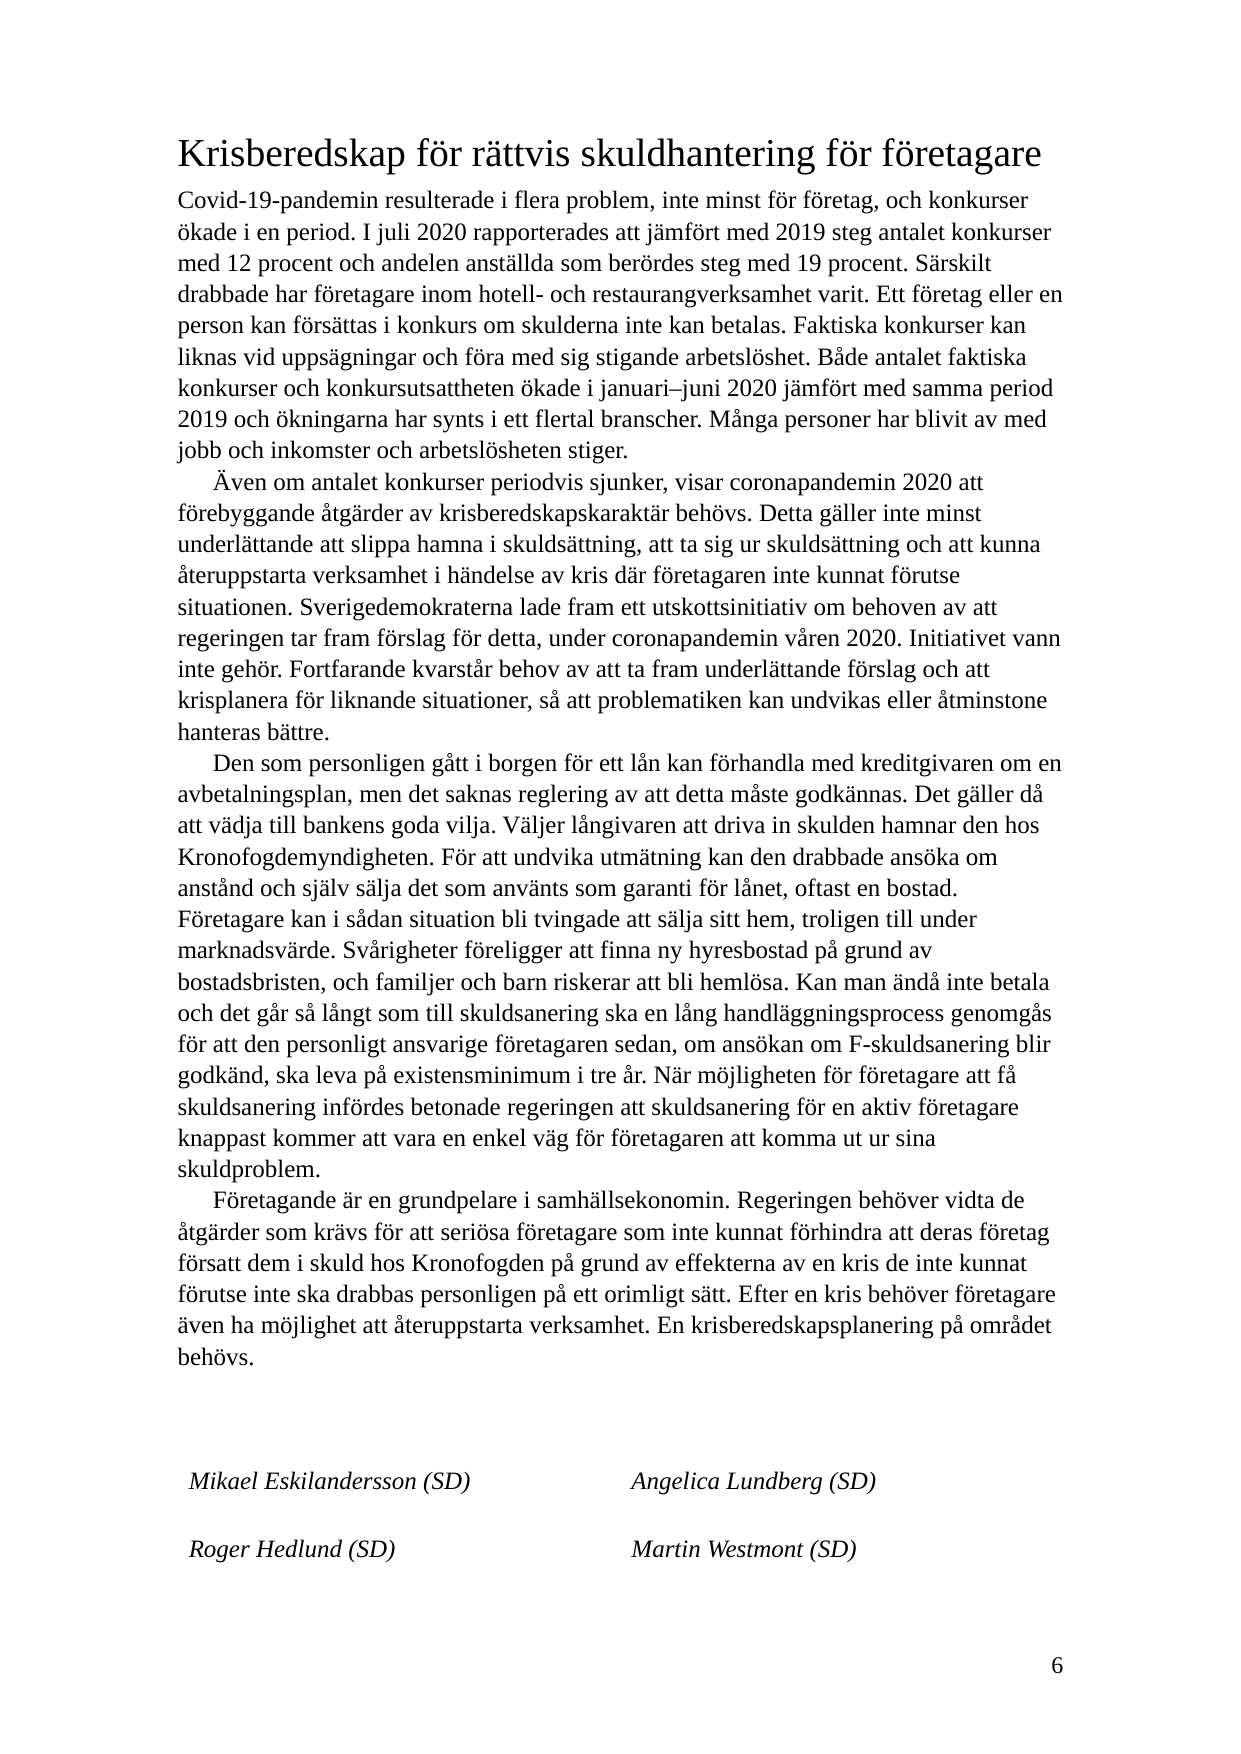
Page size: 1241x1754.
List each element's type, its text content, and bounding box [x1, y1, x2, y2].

text Företagande är en grundpelare i samhällsekonomin. Regeringen behöver vidta de åtgärder som krävs för att seriösa företagare som inte kunnat förhindra att deras företag försatt dem i skuld hos Kronofogden på grund av effekterna av en kris de inte kunnat förutse inte ska drabbas personligen på ett orimligt sätt. Efter en kris behöver företagare även ha möjlighet att återuppstarta verksamhet. En krisberedskapsplanering på området behövs. [177, 1183, 1063, 1370]
text Även om antalet konkurser periodvis sjunker, visar coronapandemin 2020 att förebyggande åtgärder av krisberedskapskaraktär behövs. Detta gäller inte minst underlättande att slippa hamna i skuldsättning, att ta sig ur skuldsättning och att kunna återuppstarta verksamhet i händelse av kris där företagaren inte kunnat förutse situationen. Sverigedemokraterna lade fram ett utskottsinitiativ om behoven av att regeringen tar fram förslag för detta, under coronapandemin våren 2020. Initiativet vann inte gehör. Fortfarande kvarstår behov av att ta fram underlättande förslag och att krisplanera för liknande situationer, så att problematiken kan undvikas eller åtminstone hanteras bättre. [177, 464, 1063, 745]
text Covid-19-pandemin resulterade i flera problem, inte minst för företag, och konkurser ökade i en period. I juli 2020 rapporterades att jämfört med 2019 steg antalet konkurser med 12 procent och andelen anställda som berördes steg med 19 procent. Särskilt drabbade har företagare inom hotell- och restaurangverksamhet varit. Ett företag eller en person kan försättas i konkurs om skulderna inte kan betalas. Faktiska konkurser kan liknas vid uppsägningar och föra med sig stigande arbetslöshet. Både antalet faktiska konkurser och konkursutsattheten ökade i januari–juni 2020 jämfört med samma period 2019 och ökningarna har synts i ett flertal branscher. Många personer har blivit av med jobb och inkomster och arbetslösheten stiger. [177, 183, 1063, 464]
table_header Mikael Eskilandersson (SD) [177, 1433, 620, 1502]
table_header Angelica Lundberg (SD) [620, 1433, 1063, 1502]
text Den som personligen gått i borgen för ett lån kan förhandla med kreditgivaren om en avbetalningsplan, men det saknas reglering av att detta måste godkännas. Det gäller då att vädja till bankens goda vilja. Väljer långivaren att driva in skulden hamnar den hos Kronofogdemyndigheten. För att undvika utmätning kan den drabbade ansöka om anstånd och själv sälja det som använts som garanti för lånet, oftast en bostad. Företagare kan i sådan situation bli tvingade att sälja sitt hem, troligen till under marknadsvärde. Svårigheter föreligger att finna ny hyresbostad på grund av bostadsbristen, och familjer och barn riskerar att bli hemlösa. Kan man ändå inte betala och det går så långt som till skuldsanering ska en lång handläggningsprocess genomgås för att den personligt ansvarige företagaren sedan, om ansökan om F-skuldsanering blir godkänd, ska leva på existensminimum i tre år. När möjligheten för företagare att få skuldsanering infördes betonade regeringen att skuldsanering för en aktiv företagare knappast kommer att vara en enkel väg för företagaren att komma ut ur sina skuldproblem. [177, 745, 1063, 1183]
table_cell Roger Hedlund (SD) [177, 1502, 620, 1570]
subtitle Krisberedskap för rättvis skuldhantering för företagare [177, 134, 1063, 174]
table_cell Martin Westmont (SD) [620, 1502, 1063, 1570]
